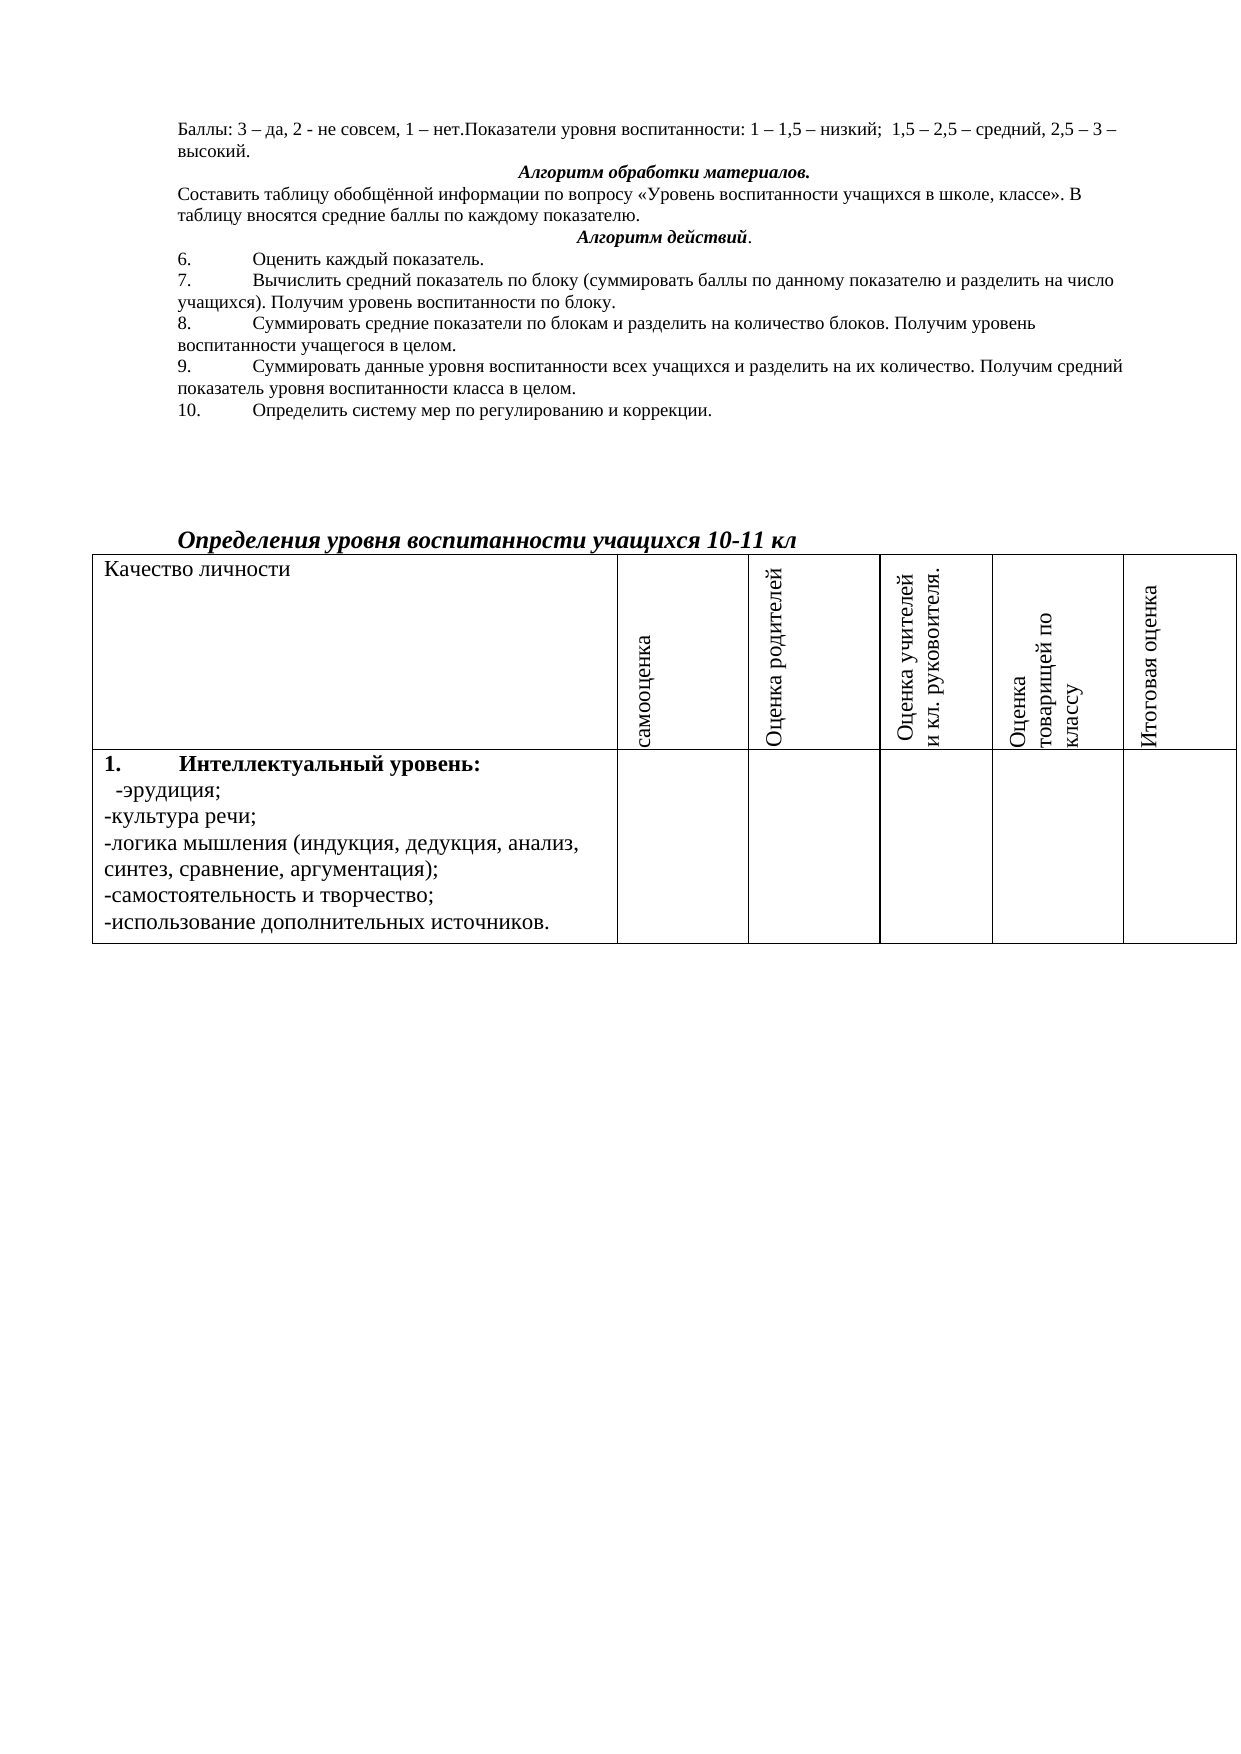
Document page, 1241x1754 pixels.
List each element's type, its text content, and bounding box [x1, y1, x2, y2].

table_header Оценка товарищей по классу [993, 555, 1123, 749]
text Определения уровня воспитанности учащихся 10-11 кл [177, 525, 1152, 554]
table_cell [881, 750, 992, 943]
list Вычислить средний показатель по блоку (суммировать баллы по данному показателю и разделить на число учащихся). Получим уровень воспитанности по блоку. [177, 269, 1152, 312]
list Оценить каждый показатель. [177, 247, 1152, 269]
table_header Оценка учителей и кл. руковоителя. [881, 555, 992, 749]
table_cell [1124, 750, 1236, 943]
list Суммировать данные уровня воспитанности всех учащихся и разделить на их количество. Получим средний показатель уровня воспитанности класса в целом. [177, 355, 1152, 398]
table_header Качество личности [93, 555, 617, 749]
table_header самооценка [618, 555, 748, 749]
table_cell [749, 750, 879, 943]
text Баллы: 3 – да, 2 - не совсем, 1 – нет.Показатели уровня воспитанности: 1 – 1,5 – низкий; 1,5 – 2,5 – средний, 2,5 – 3 – высокий. [177, 118, 1152, 161]
list Суммировать средние показатели по блокам и разделить на количество блоков. Получим уровень воспитанности учащегося в целом. [177, 312, 1152, 355]
table_cell [993, 750, 1123, 943]
table_cell [618, 750, 748, 943]
text Алгоритм действий. [177, 226, 1152, 247]
text Алгоритм обработки материалов. [177, 161, 1152, 183]
table_header Оценка родителей [749, 555, 879, 749]
list Определить систему мер по регулированию и коррекции. [177, 398, 1152, 420]
text Составить таблицу обобщённой информации по вопросу «Уровень воспитанности учащихся в школе, классе». В таблицу вносятся средние баллы по каждому показателю. [177, 183, 1152, 226]
table_header Итоговая оценка [1124, 555, 1236, 749]
table_cell Интеллектуальный уровень: -эрудиция; -культура речи; -логика мышления (индукция, дедукция, анализ, синтез, сравнение, аргументация); -самостоятельность и творчество; -использование дополнительных источников. [93, 750, 617, 943]
